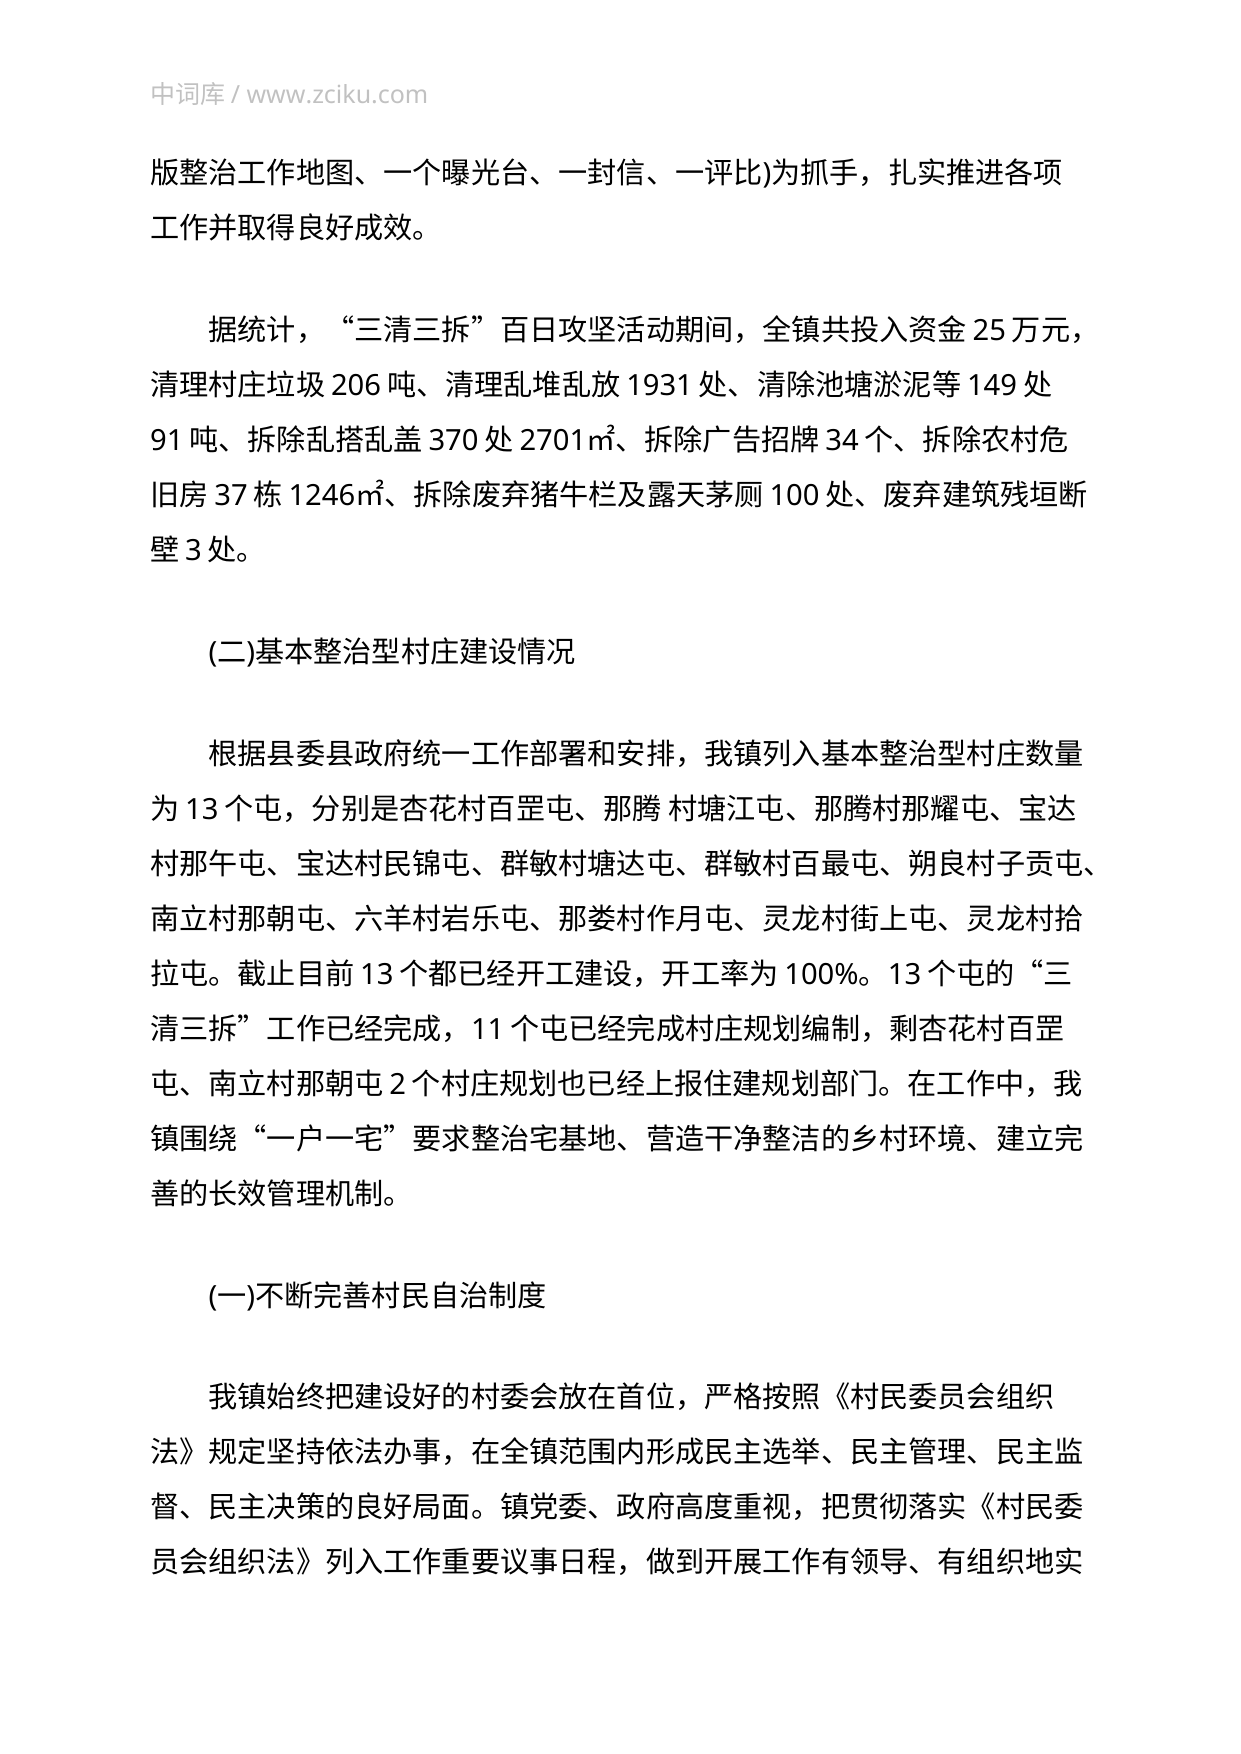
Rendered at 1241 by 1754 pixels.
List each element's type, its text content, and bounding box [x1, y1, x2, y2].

text (二)基本整治型村庄建设情况 [150, 629, 1090, 671]
text (一)不断完善村民自治制度 [150, 1272, 1090, 1314]
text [150, 150, 1090, 247]
text 据统计，“三清三拆”百日攻坚活动期间，全镇共投入资金25万元，清理村庄垃圾206吨、清理乱堆乱放1931处、清除池塘淤泥等149处91吨、拆除乱搭乱盖370处2701㎡、拆除广告招牌34个、拆除农村危旧房37栋1246㎡、拆除废弃猪牛栏及露天茅厕100处、废弃建筑残垣断壁3处。 [150, 307, 1090, 569]
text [150, 1374, 1090, 1581]
text 根据县委县政府统一工作部署和安排，我镇列入基本整治型村庄数量为13个屯，分别是杏花村百罡屯、那腾 村塘江屯、那腾村那耀屯、宝达村那午屯、宝达村民锦屯、群敏村塘达屯、群敏村百最屯、朔良村子贡屯、南立村那朝屯、六羊村岩乐屯、那娄村作月屯、灵龙村街上屯、灵龙村拾拉屯。截止目前13个都已经开工建设，开工率为100%。13个屯的“三清三拆”工作已经完成，11个屯已经完成村庄规划编制，剩杏花村百罡屯、南立村那朝屯2个村庄规划也已经上报住建规划部门。在工作中，我镇围绕“一户一宅”要求整治宅基地、营造干净整洁的乡村环境、建立完善的长效管理机制。 [150, 731, 1090, 1213]
